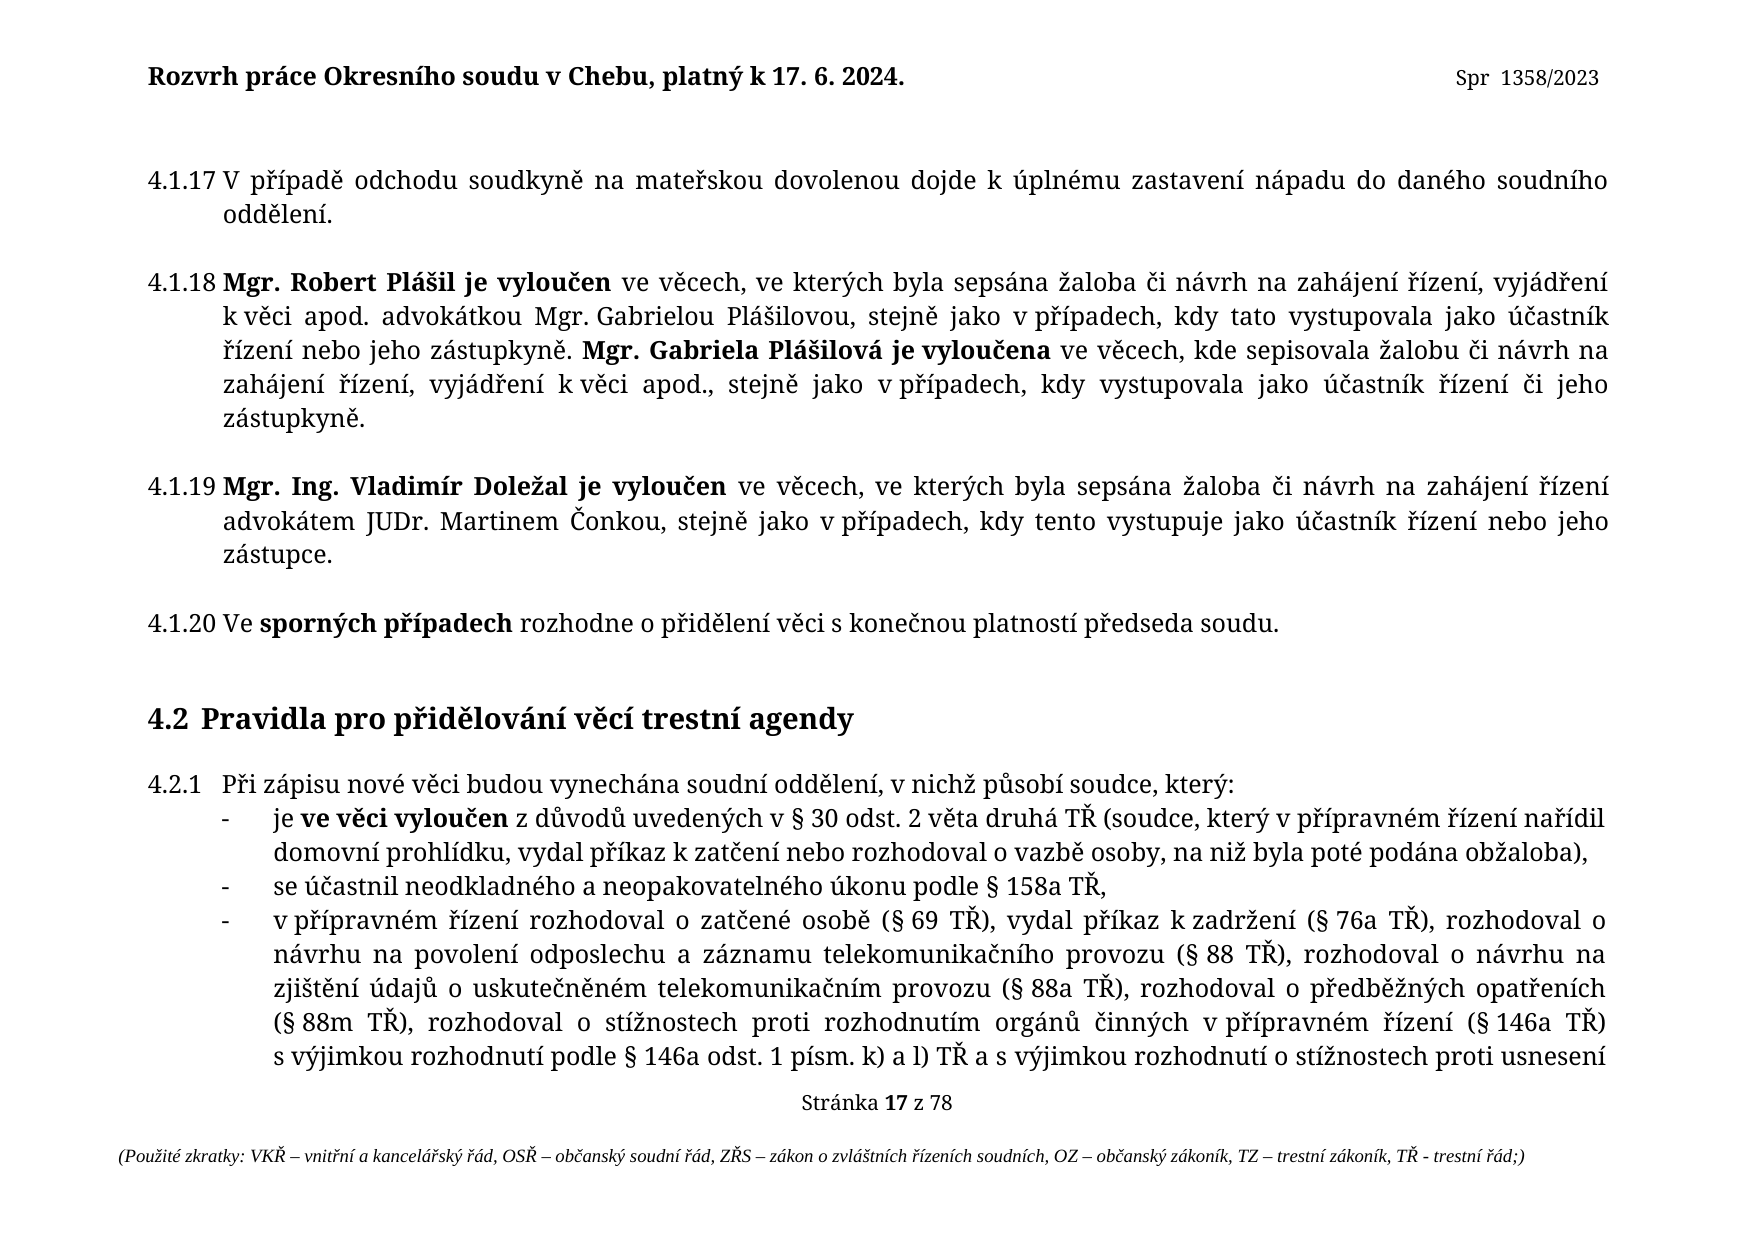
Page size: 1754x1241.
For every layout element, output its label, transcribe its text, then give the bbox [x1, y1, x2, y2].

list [221, 903, 1606, 1073]
list Mgr. Robert Plášil je vyloučen ve věcech, ve kterých byla sepsána žaloba či návrh na zahájení řízení, vyjádření k věci apod. advokátkou Mgr. Gabrielou Plášilovou, stejně jako v případech, kdy tato vystupovala jako účastník řízení nebo jeho zástupkyně. Mgr. Gabriela Plášilová je vyloučena ve věcech, kde sepisovala žalobu či návrh na zahájení řízení, vyjádření k věci apod., stejně jako v případech, kdy vystupovala jako účastník řízení či jeho zástupkyně. [148, 265, 1609, 435]
list je ve věci vyloučen z důvodů uvedených v § 30 odst. 2 věta druhá TŘ (soudce, který v přípravném řízení nařídil domovní prohlídku, vydal příkaz k zatčení nebo rozhodoval o vazbě osoby, na niž byla poté podána obžaloba), [221, 801, 1606, 869]
list Ve sporných případech rozhodne o přidělení věci s konečnou platností předseda soudu. [148, 605, 1606, 639]
list V případě odchodu soudkyně na mateřskou dovolenou dojde k úplnému zastavení nápadu do daného soudního oddělení. [148, 162, 1609, 231]
list se účastnil neodkladného a neopakovatelného úkonu podle § 158a TŘ, [221, 869, 1606, 903]
text 4.2.1 Při zápisu nové věci budou vynechána soudní oddělení, v nichž působí soudce, který: [148, 767, 1606, 801]
subtitle Pravidla pro přidělování věcí trestní agendy [148, 698, 1606, 738]
list Mgr. Ing. Vladimír Doležal je vyloučen ve věcech, ve kterých byla sepsána žaloba či návrh na zahájení řízení advokátem JUDr. Martinem Čonkou, stejně jako v případech, kdy tento vystupuje jako účastník řízení nebo jeho zástupce. [148, 469, 1610, 571]
